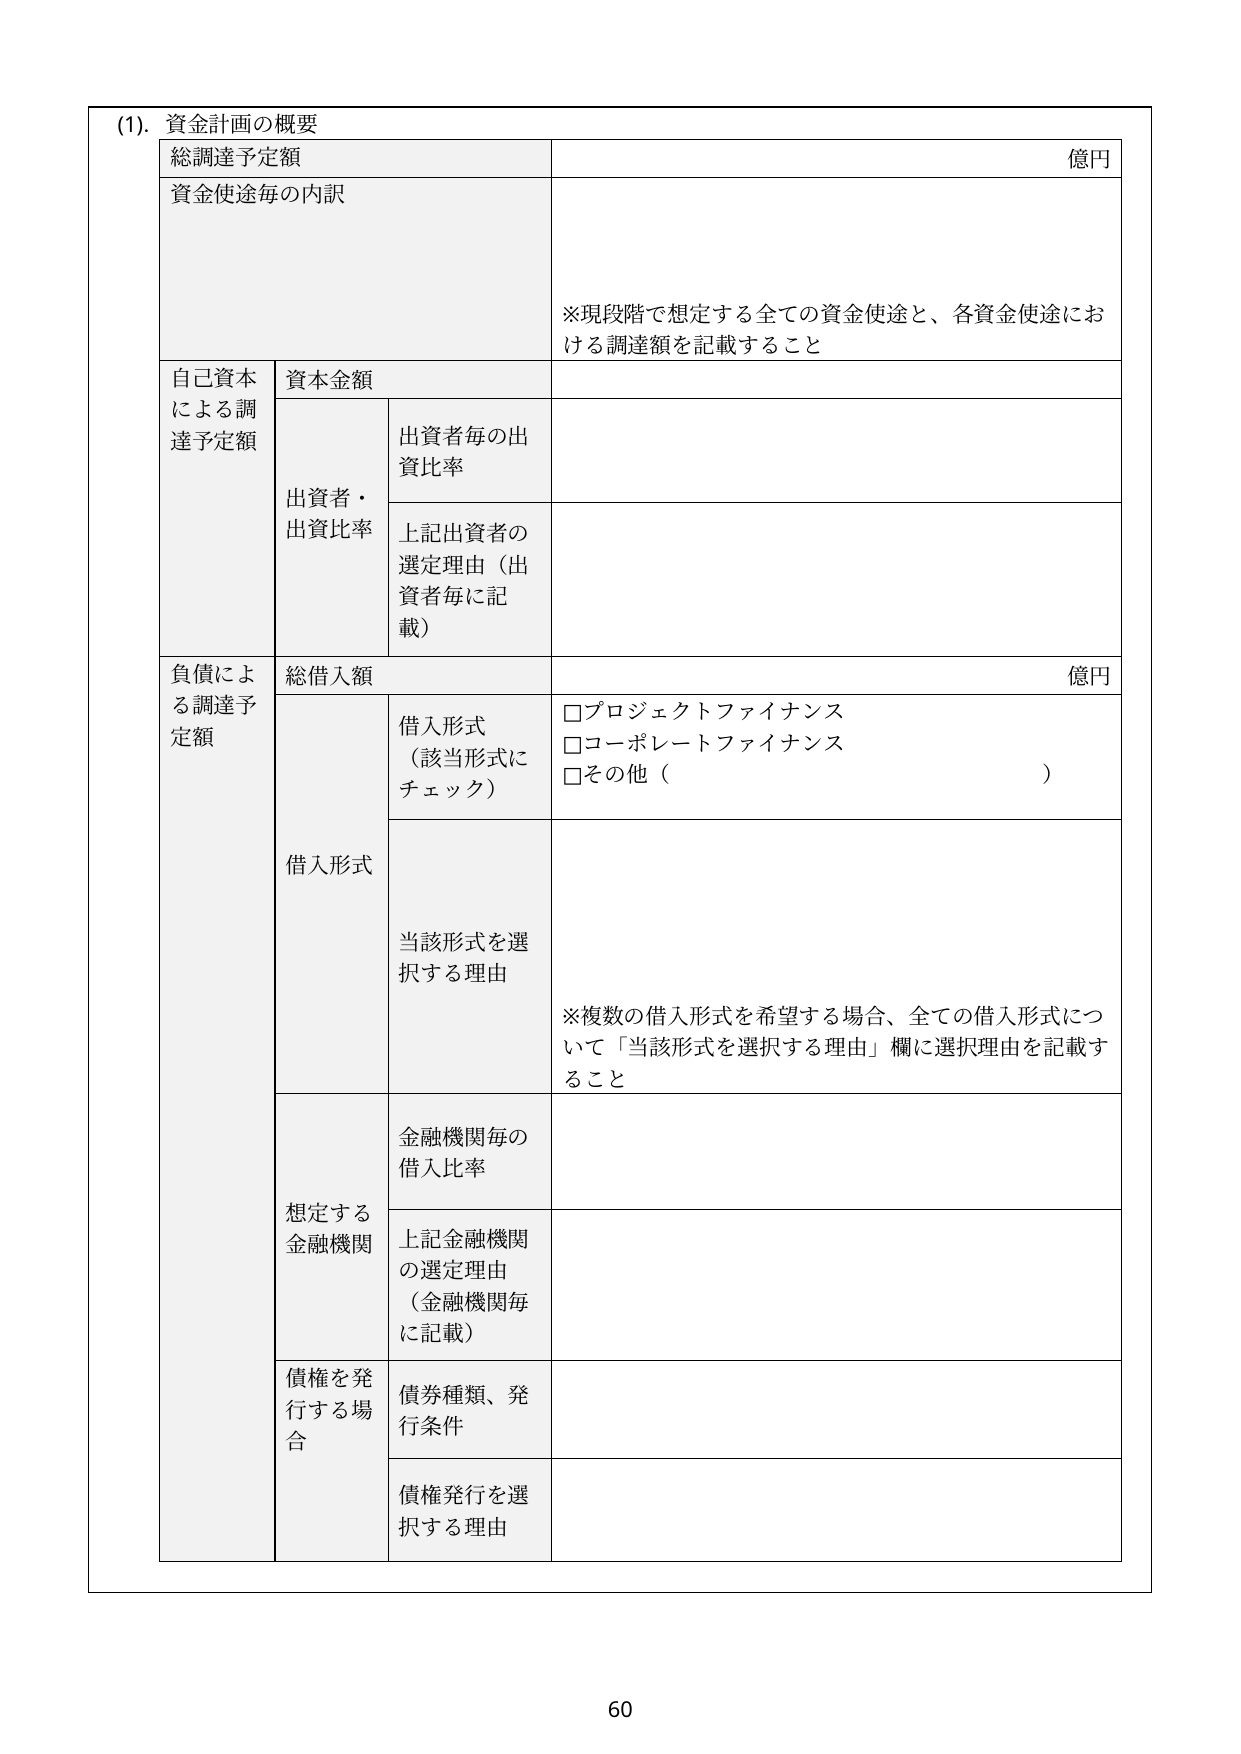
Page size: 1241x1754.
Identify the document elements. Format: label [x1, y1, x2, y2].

table_cell [89, 108, 1151, 1592]
